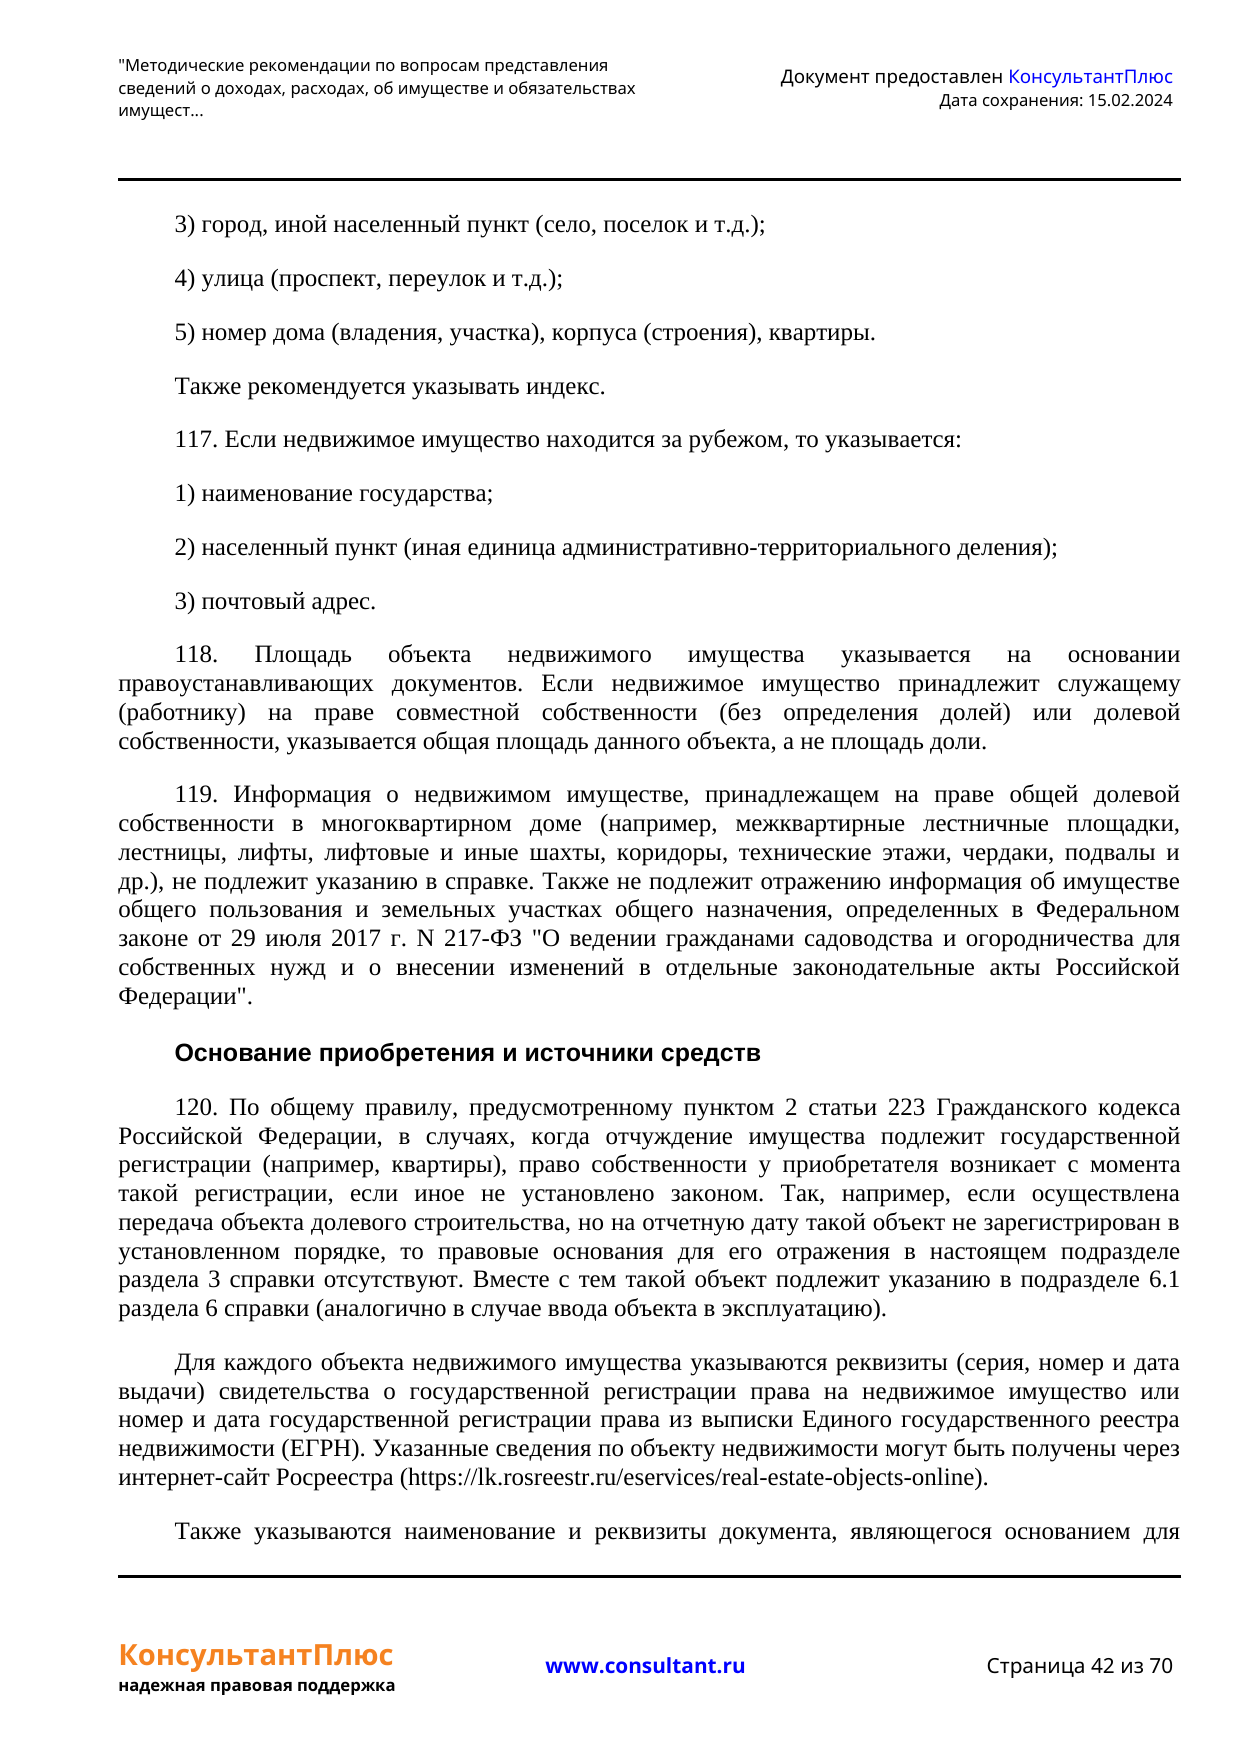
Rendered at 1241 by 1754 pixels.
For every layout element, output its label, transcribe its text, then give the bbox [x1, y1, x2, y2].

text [118, 1516, 1181, 1544]
text 4) улица (проспект, переулок и т.д.); [118, 263, 1181, 292]
text 5) номер дома (владения, участка), корпуса (строения), квартиры. [118, 317, 1181, 346]
text 117. Если недвижимое имущество находится за рубежом, то указывается: [118, 424, 1181, 453]
text 3) город, иной населенный пункт (село, поселок и т.д.); [118, 209, 1181, 238]
text Для каждого объекта недвижимого имущества указываются реквизиты (серия, номер и дата выдачи) свидетельства о государственной регистрации права на недвижимое имущество или номер и дата государственной регистрации права из выписки Единого государственного реестра недвижимости (ЕГРН). Указанные сведения по объекту недвижимости могут быть получены через интернет-сайт Росреестра (https://lk.rosreestr.ru/eservices/real-estate-objects-online). [118, 1347, 1181, 1491]
title Основание приобретения и источники средств [118, 1038, 1181, 1067]
text 3) почтовый адрес. [118, 586, 1181, 614]
text 119. Информация о недвижимом имуществе, принадлежащем на праве общей долевой собственности в многоквартирном доме (например, межквартирные лестничные площадки, лестницы, лифты, лифтовые и иные шахты, коридоры, технические этажи, чердаки, подвалы и др.), не подлежит указанию в справке. Также не подлежит отражению информация об имуществе общего пользования и земельных участках общего назначения, определенных в Федеральном законе от 29 июля 2017 г. N 217-ФЗ "О ведении гражданами садоводства и огородничества для собственных нужд и о внесении изменений в отдельные законодательные акты Российской Федерации". [118, 779, 1181, 1009]
text 1) наименование государства; [118, 478, 1181, 507]
text 2) населенный пункт (иная единица административно-территориального деления); [118, 532, 1181, 561]
text 118. Площадь объекта недвижимого имущества указывается на основании правоустанавливающих документов. Если недвижимое имущество принадлежит служащему (работнику) на праве совместной собственности (без определения долей) или долевой собственности, указывается общая площадь данного объекта, а не площадь доли. [118, 639, 1181, 754]
text 120. По общему правилу, предусмотренному пунктом 2 статьи 223 Гражданского кодекса Российской Федерации, в случаях, когда отчуждение имущества подлежит государственной регистрации (например, квартиры), право собственности у приобретателя возникает с момента такой регистрации, если иное не установлено законом. Так, например, если осуществлена передача объекта долевого строительства, но на отчетную дату такой объект не зарегистрирован в установленном порядке, то правовые основания для его отражения в настоящем подразделе раздела 3 справки отсутствуют. Вместе с тем такой объект подлежит указанию в подразделе 6.1 раздела 6 справки (аналогично в случае ввода объекта в эксплуатацию). [118, 1092, 1181, 1322]
text Также рекомендуется указывать индекс. [118, 371, 1181, 399]
